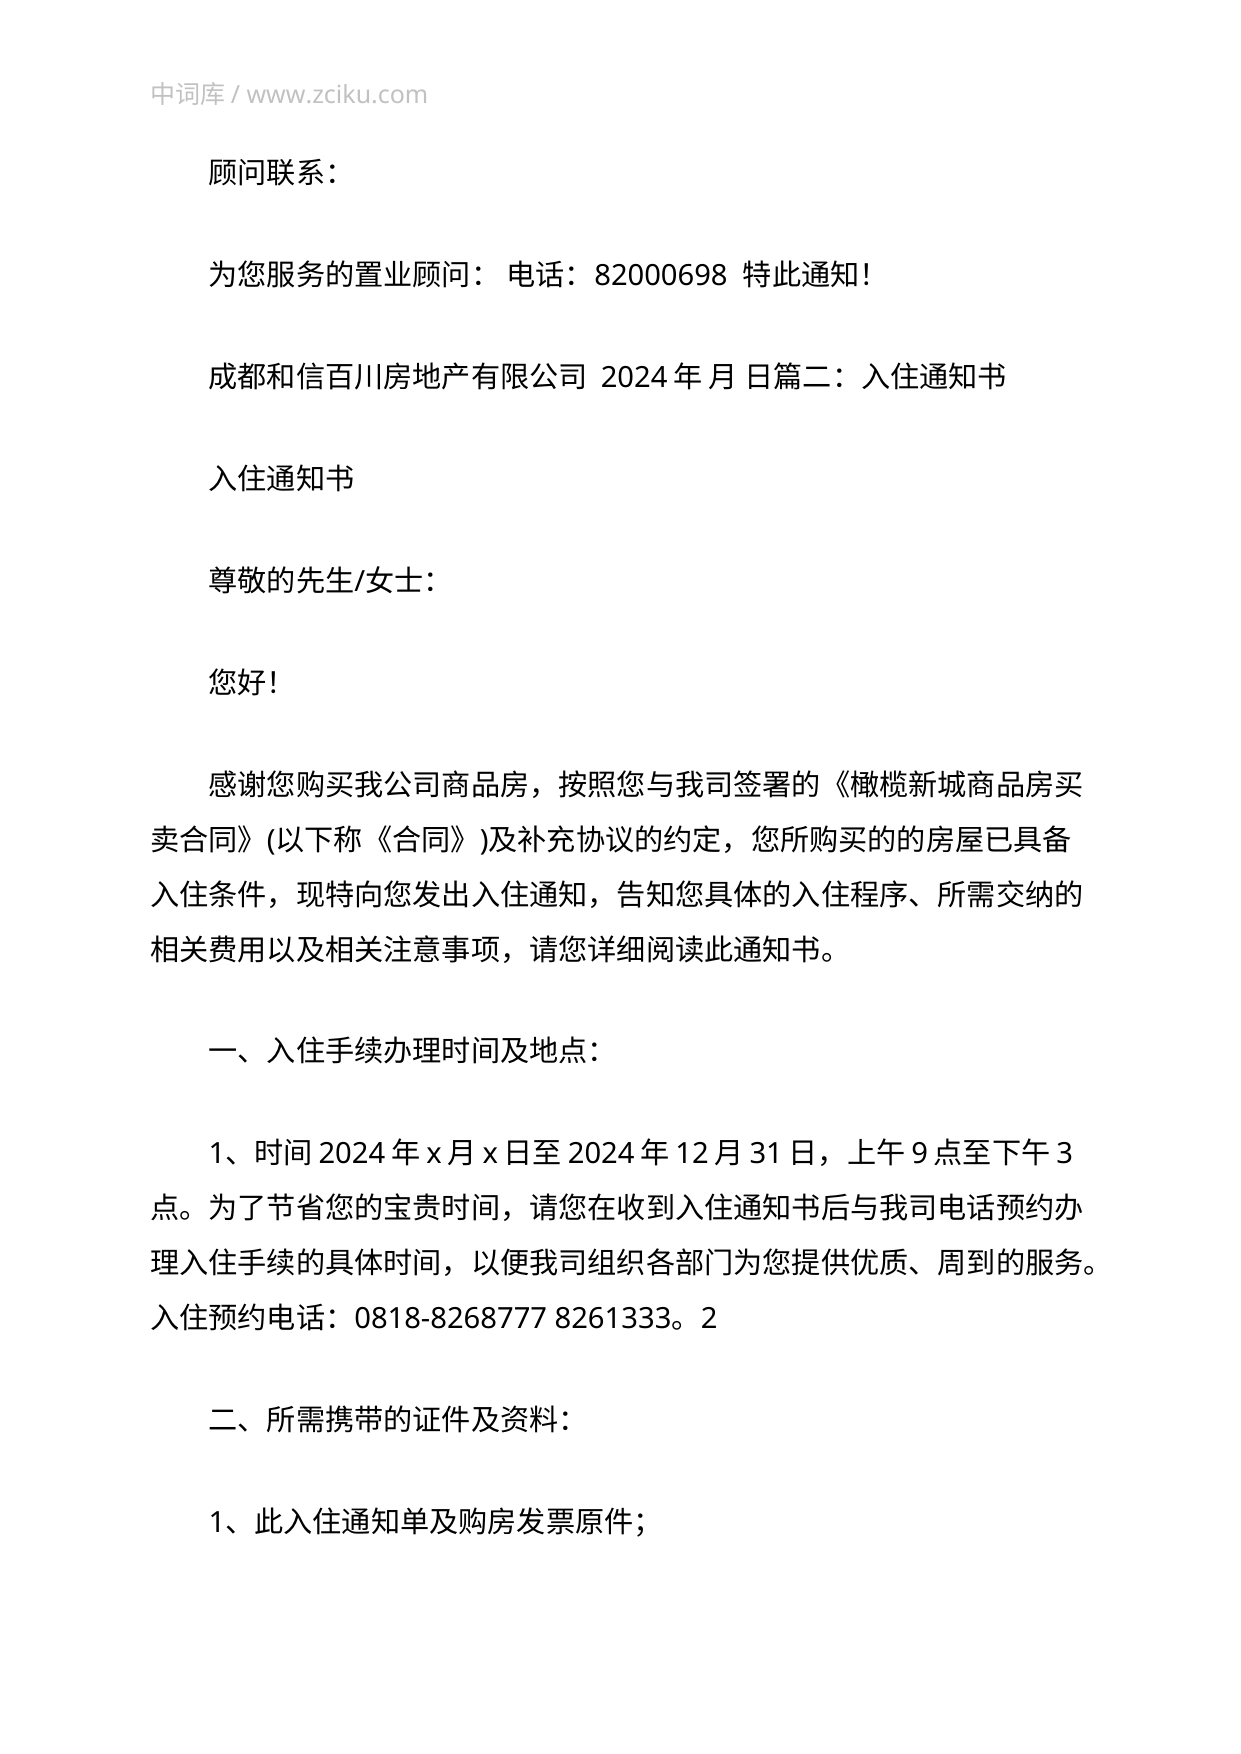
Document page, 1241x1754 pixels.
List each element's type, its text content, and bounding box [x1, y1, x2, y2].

text 感谢您购买我公司商品房，按照您与我司签署的《橄榄新城商品房买卖合同》(以下称《合同》)及补充协议的约定，您所购买的的房屋已具备入住条件，现特向您发出入住通知，告知您具体的入住程序、所需交纳的相关费用以及相关注意事项，请您详细阅读此通知书。 [150, 761, 1090, 968]
text 一、入住手续办理时间及地点： [150, 1028, 1090, 1070]
text 1、时间2024年x月x日至2024年12月31日，上午9点至下午3点。为了节省您的宝贵时间，请您在收到入住通知书后与我司电话预约办理入住手续的具体时间，以便我司组织各部门为您提供优质、周到的服务。入住预约电话：0818-8268777 8261333。2 [150, 1129, 1090, 1337]
text 成都和信百川房地产有限公司 2024年 月 日篇二：入住通知书 [150, 354, 1090, 396]
text 尊敬的先生/女士： [150, 557, 1090, 600]
text 您好！ [150, 659, 1090, 702]
text 1、此入住通知单及购房发票原件； [150, 1498, 1090, 1541]
text 二、所需携带的证件及资料： [150, 1396, 1090, 1439]
text 为您服务的置业顾问： 电话：82000698 特此通知！ [150, 252, 1090, 294]
text 顾问联系： [150, 150, 1090, 192]
text 入住通知书 [150, 456, 1090, 498]
